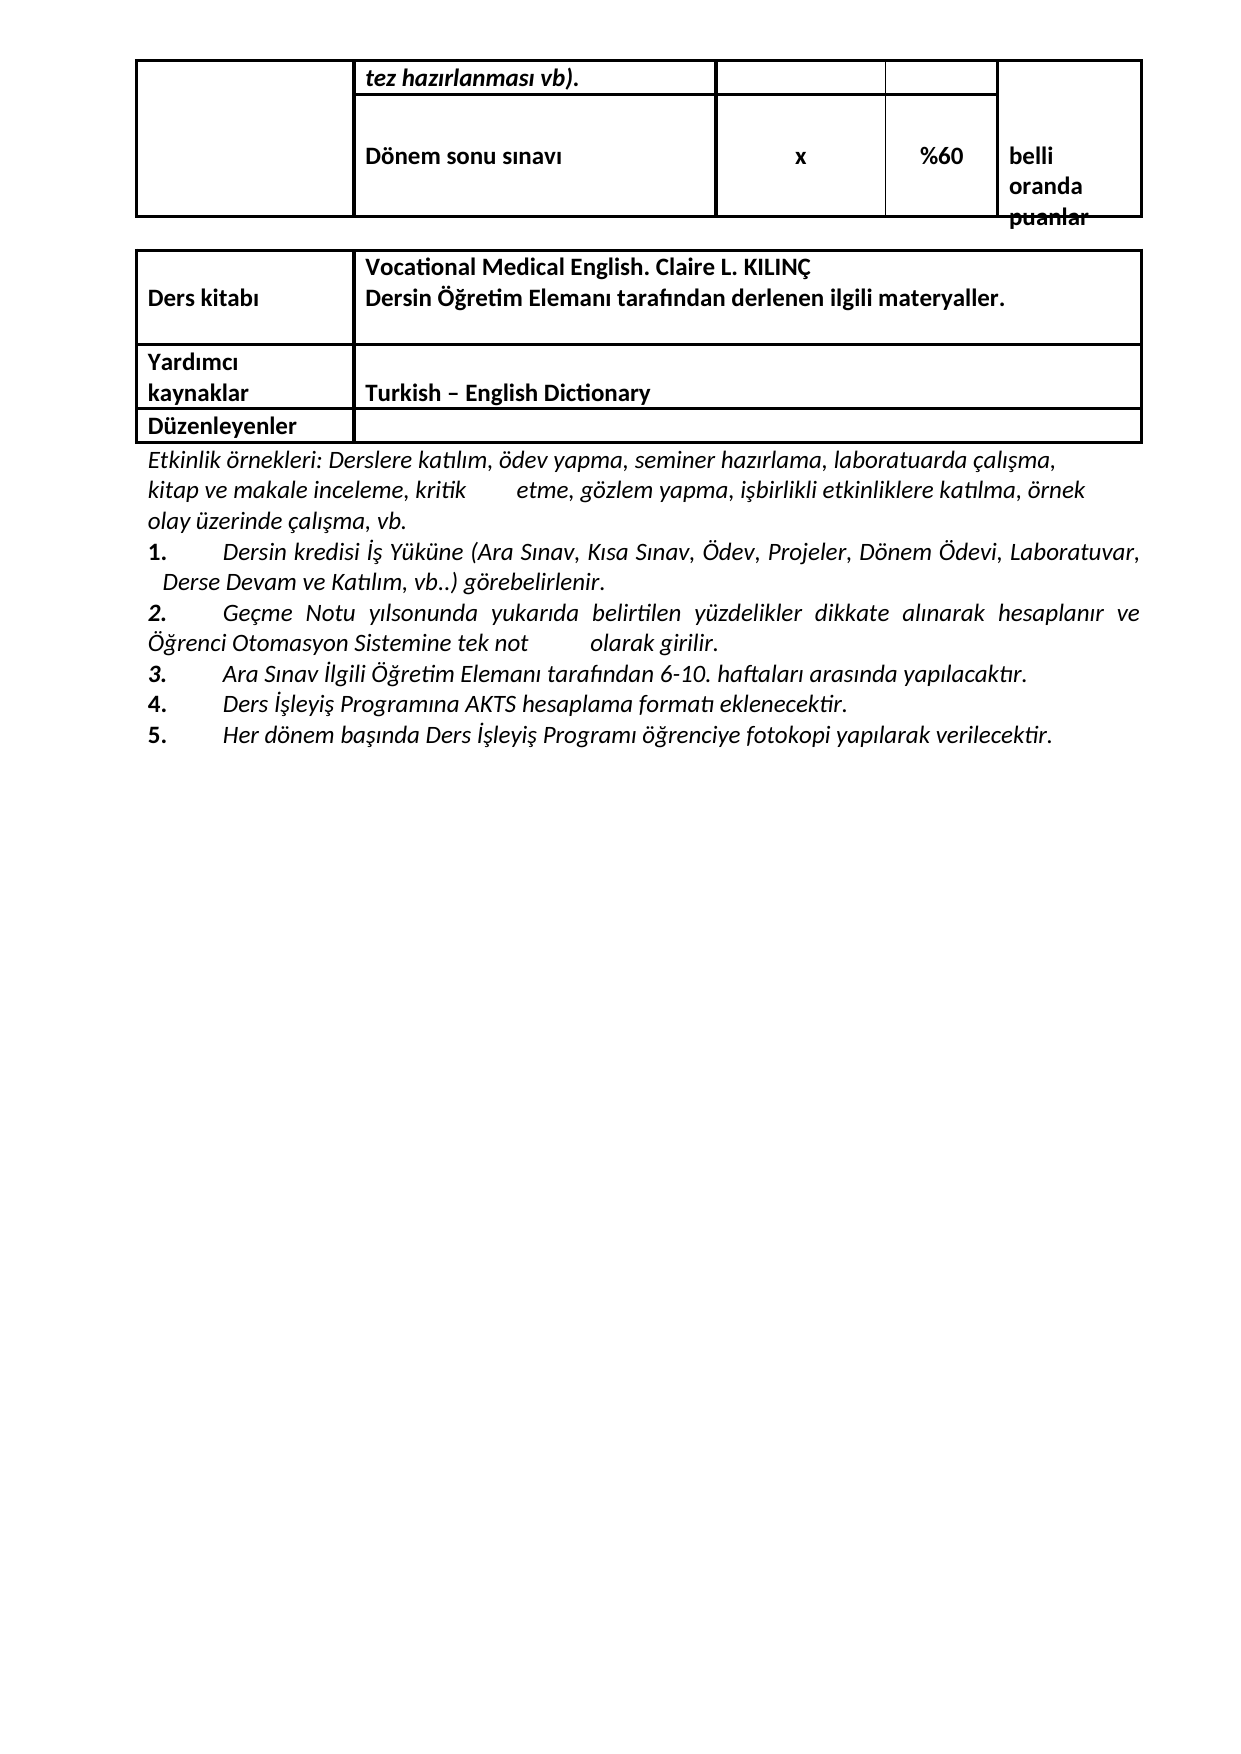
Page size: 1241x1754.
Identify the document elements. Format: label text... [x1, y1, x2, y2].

list Dersin kredisi İş Yüküne (Ara Sınav, Kısa Sınav, Ödev, Projeler, Dönem Ödevi, Laboratuvar, Derse Devam ve Katılım, vb..) görebelirlenir. [148, 536, 1141, 597]
list Ders İşleyiş Programına AKTS hesaplama formatı eklenecektir. [148, 688, 1141, 719]
table_cell [886, 62, 996, 93]
table_cell Yardımcı kaynaklar [138, 346, 352, 407]
list Ara Sınav İlgili Öğretim Elemanı tarafından 6-10. haftaları arasında yapılacaktır. [148, 658, 1141, 688]
table_header Vocational Medical English. Claire L. KILINÇ Dersin Öğretim Elemanı tarafından derlenen ilgili materyaller. [356, 252, 1140, 343]
table_cell [356, 410, 1140, 441]
table_cell x [718, 96, 885, 215]
table_header Ders kitabı [138, 252, 352, 343]
text Etkinlik örnekleri: Derslere katılım, ödev yapma, seminer hazırlama, laboratuarda çalışma, kitap ve makale inceleme, kritik etme, gözlem yapma, işbirlikli etkinliklere katılma, örnek olay üzerinde çalışma, vb. [148, 444, 1092, 536]
table_cell [718, 62, 885, 93]
table_cell %60 [886, 96, 996, 215]
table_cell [356, 62, 714, 93]
table_cell Turkish – English Dictionary [356, 346, 1140, 407]
list Her dönem başında Ders İşleyiş Programı öğrenciye fotokopi yapılarak verilecektir. [148, 719, 1141, 749]
list Geçme Notu yılsonunda yukarıda belirtilen yüzdelikler dikkate alınarak hesaplanır ve Öğrenci Otomasyon Sistemine tek not olarak girilir. [148, 597, 1141, 658]
table_cell Dönem sonu sınavı [356, 96, 714, 215]
table_cell Düzenleyenler [138, 410, 352, 441]
